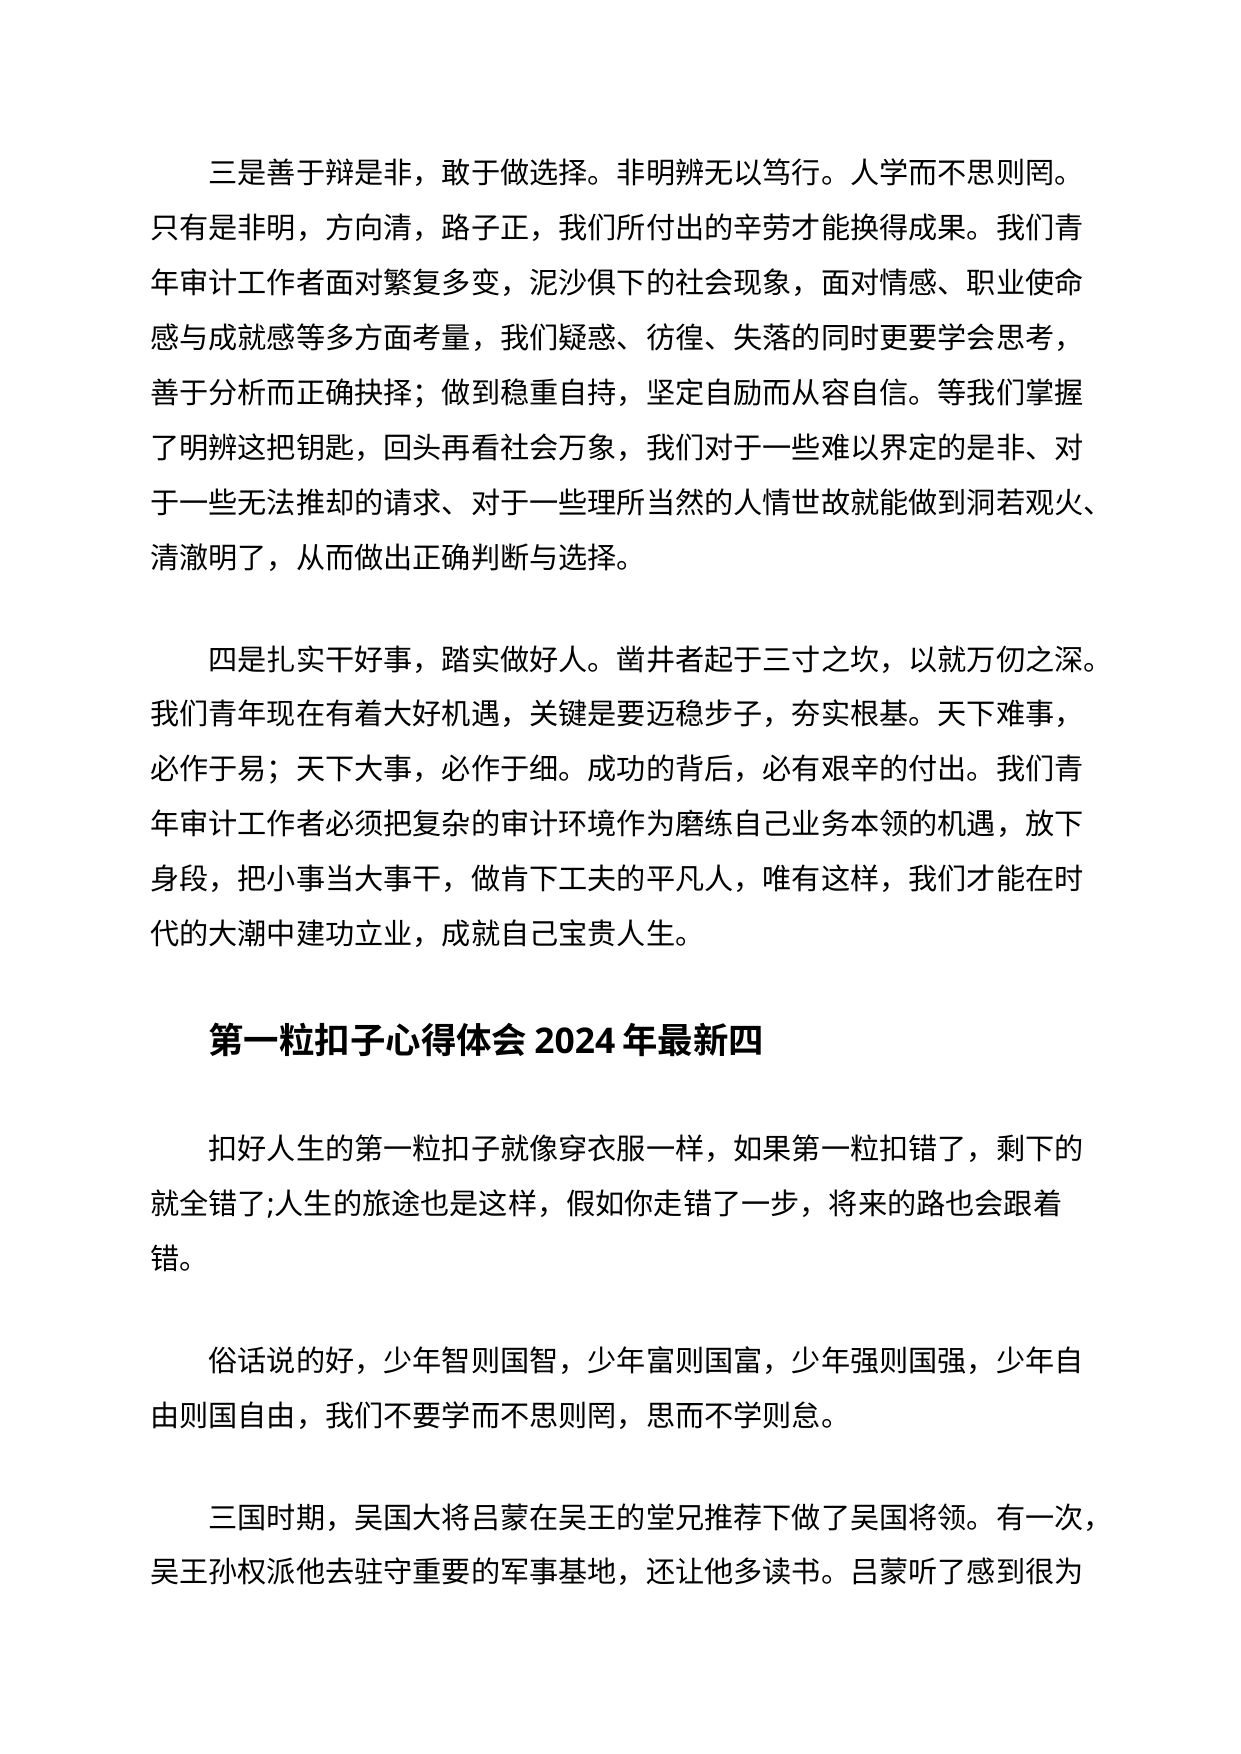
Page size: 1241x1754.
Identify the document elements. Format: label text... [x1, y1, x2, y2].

text 扣好人生的第一粒扣子就像穿衣服一样，如果第一粒扣错了，剩下的就全错了;人生的旅途也是这样，假如你走错了一步，将来的路也会跟着错。 [150, 1126, 1090, 1278]
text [150, 1494, 1090, 1591]
text 三是善于辩是非，敢于做选择。非明辨无以笃行。人学而不思则罔。只有是非明，方向清，路子正，我们所付出的辛劳才能换得成果。我们青年审计工作者面对繁复多变，泥沙俱下的社会现象，面对情感、职业使命感与成就感等多方面考量，我们疑惑、彷徨、失落的同时更要学会思考，善于分析而正确抉择；做到稳重自持，坚定自励而从容自信。等我们掌握了明辨这把钥匙，回头再看社会万象，我们对于一些难以界定的是非、对于一些无法推却的请求、对于一些理所当然的人情世故就能做到洞若观火、清澈明了，从而做出正确判断与选择。 [150, 150, 1090, 577]
text 第一粒扣子心得体会2024年最新四 [150, 1012, 1090, 1064]
text 四是扎实干好事，踏实做好人。凿井者起于三寸之坎，以就万仞之深。我们青年现在有着大好机遇，关键是要迈稳步子，夯实根基。天下难事，必作于易；天下大事，必作于细。成功的背后，必有艰辛的付出。我们青年审计工作者必须把复杂的审计环境作为磨练自己业务本领的机遇，放下身段，把小事当大事干，做肯下工夫的平凡人，唯有这样，我们才能在时代的大潮中建功立业，成就自己宝贵人生。 [150, 636, 1090, 953]
text 俗话说的好，少年智则国智，少年富则国富，少年强则国强，少年自由则国自由，我们不要学而不思则罔，思而不学则怠。 [150, 1337, 1090, 1435]
